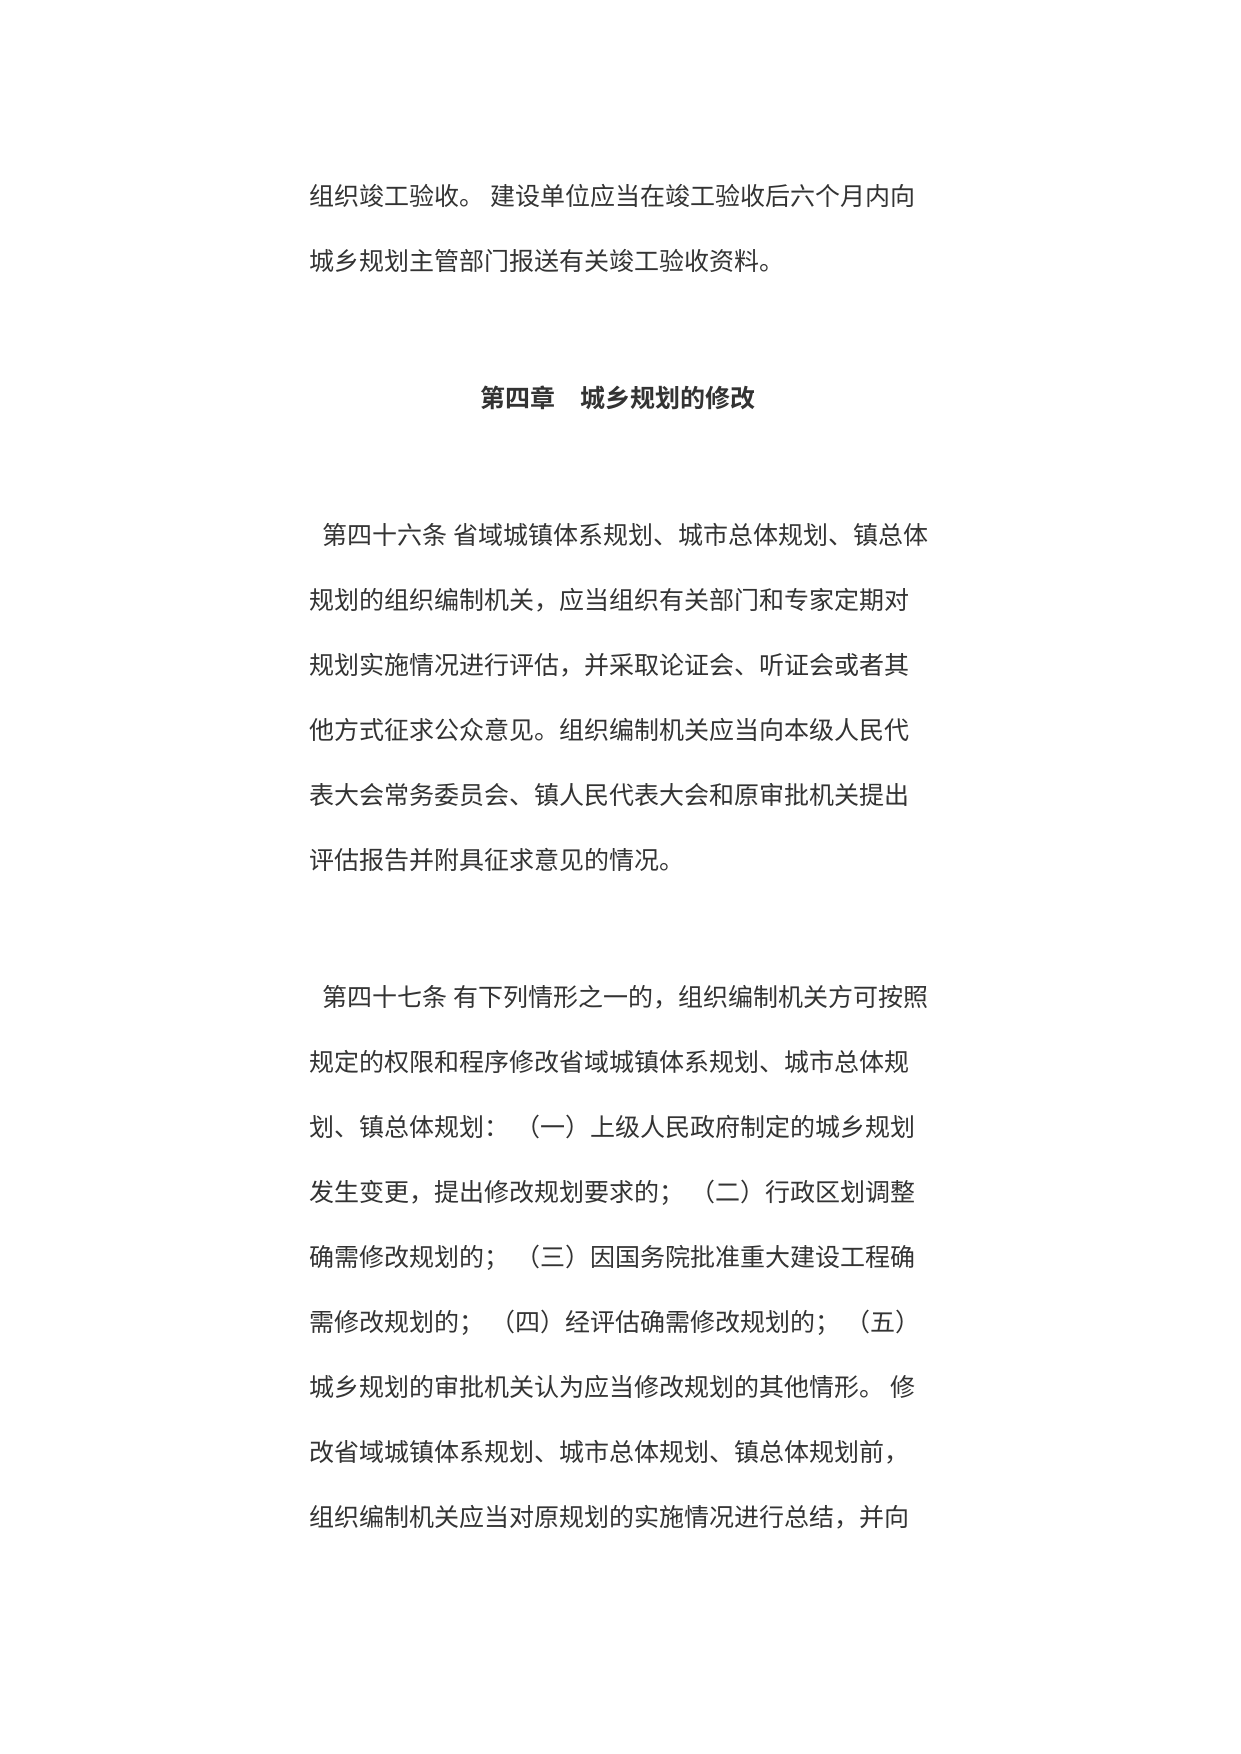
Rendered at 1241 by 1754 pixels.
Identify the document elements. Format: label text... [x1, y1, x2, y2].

text 第四章 城乡规划的修改 [309, 364, 931, 429]
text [309, 162, 931, 292]
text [309, 963, 931, 1548]
text 第四十六条 省域城镇体系规划、城市总体规划、镇总体规划的组织编制机关，应当组织有关部门和专家定期对规划实施情况进行评估，并采取论证会、听证会或者其他方式征求公众意见。组织编制机关应当向本级人民代表大会常务委员会、镇人民代表大会和原审批机关提出评估报告并附具征求意见的情况。 [309, 501, 931, 891]
